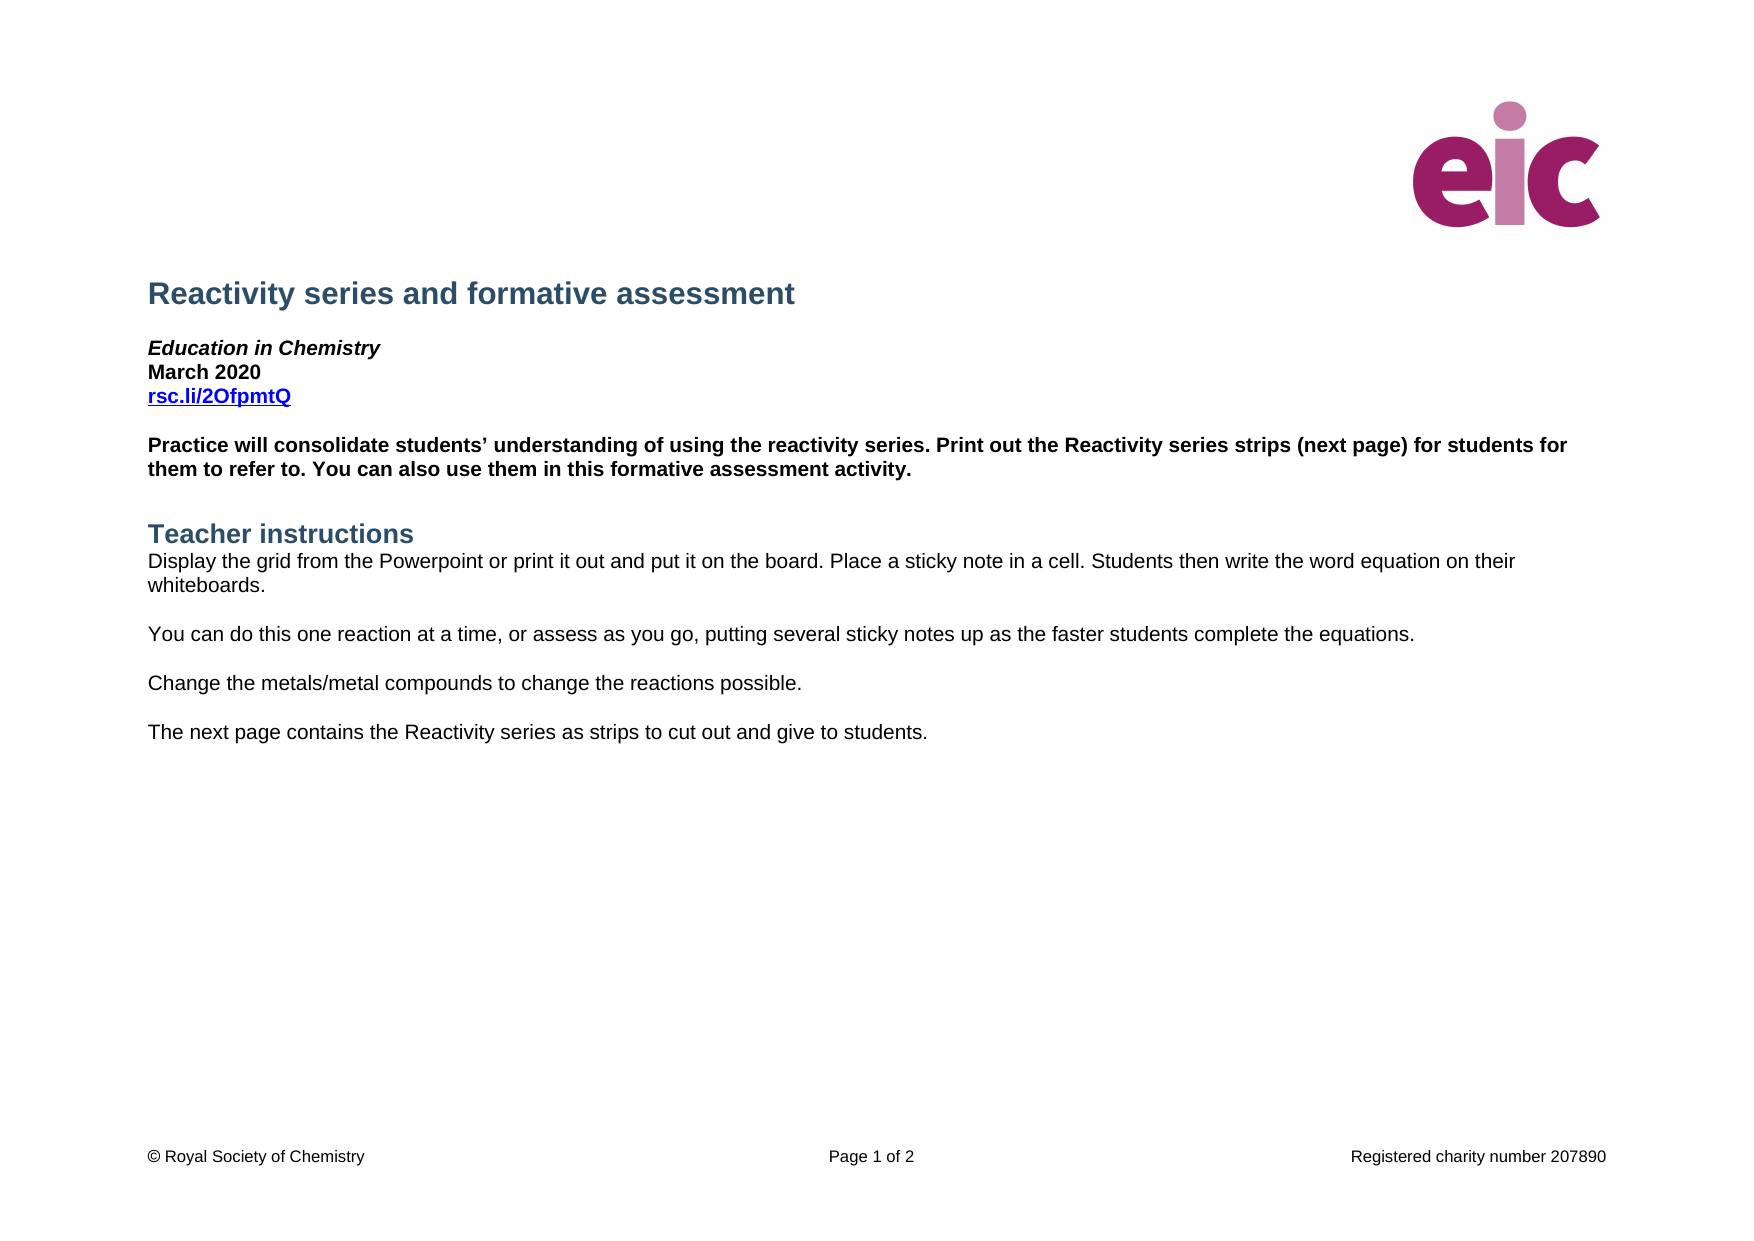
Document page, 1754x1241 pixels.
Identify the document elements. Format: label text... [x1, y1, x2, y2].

subtitle Reactivity series and formative assessment [148, 275, 1606, 311]
text Education in Chemistry March 2020 rsc.li/2OfpmtQ [148, 336, 1606, 408]
text Change the metals/metal compounds to change the reactions possible. [148, 671, 1606, 695]
text You can do this one reaction at a time, or assess as you go, putting several sticky notes up as the faster students complete the equations. [148, 622, 1606, 646]
text The next page contains the Reactivity series as strips to cut out and give to students. [148, 720, 1606, 744]
subtitle Teacher instructions [148, 518, 1606, 549]
text Display the grid from the Powerpoint or print it out and put it on the board. Place a sticky note in a cell. Students then write the word equation on their whiteboards. [148, 549, 1606, 597]
picture [1405, 73, 1607, 275]
text Practice will consolidate students’ understanding of using the reactivity series. Print out the Reactivity series strips (next page) for students for them to refer to. You can also use them in this formative assessment activity. [148, 433, 1606, 481]
